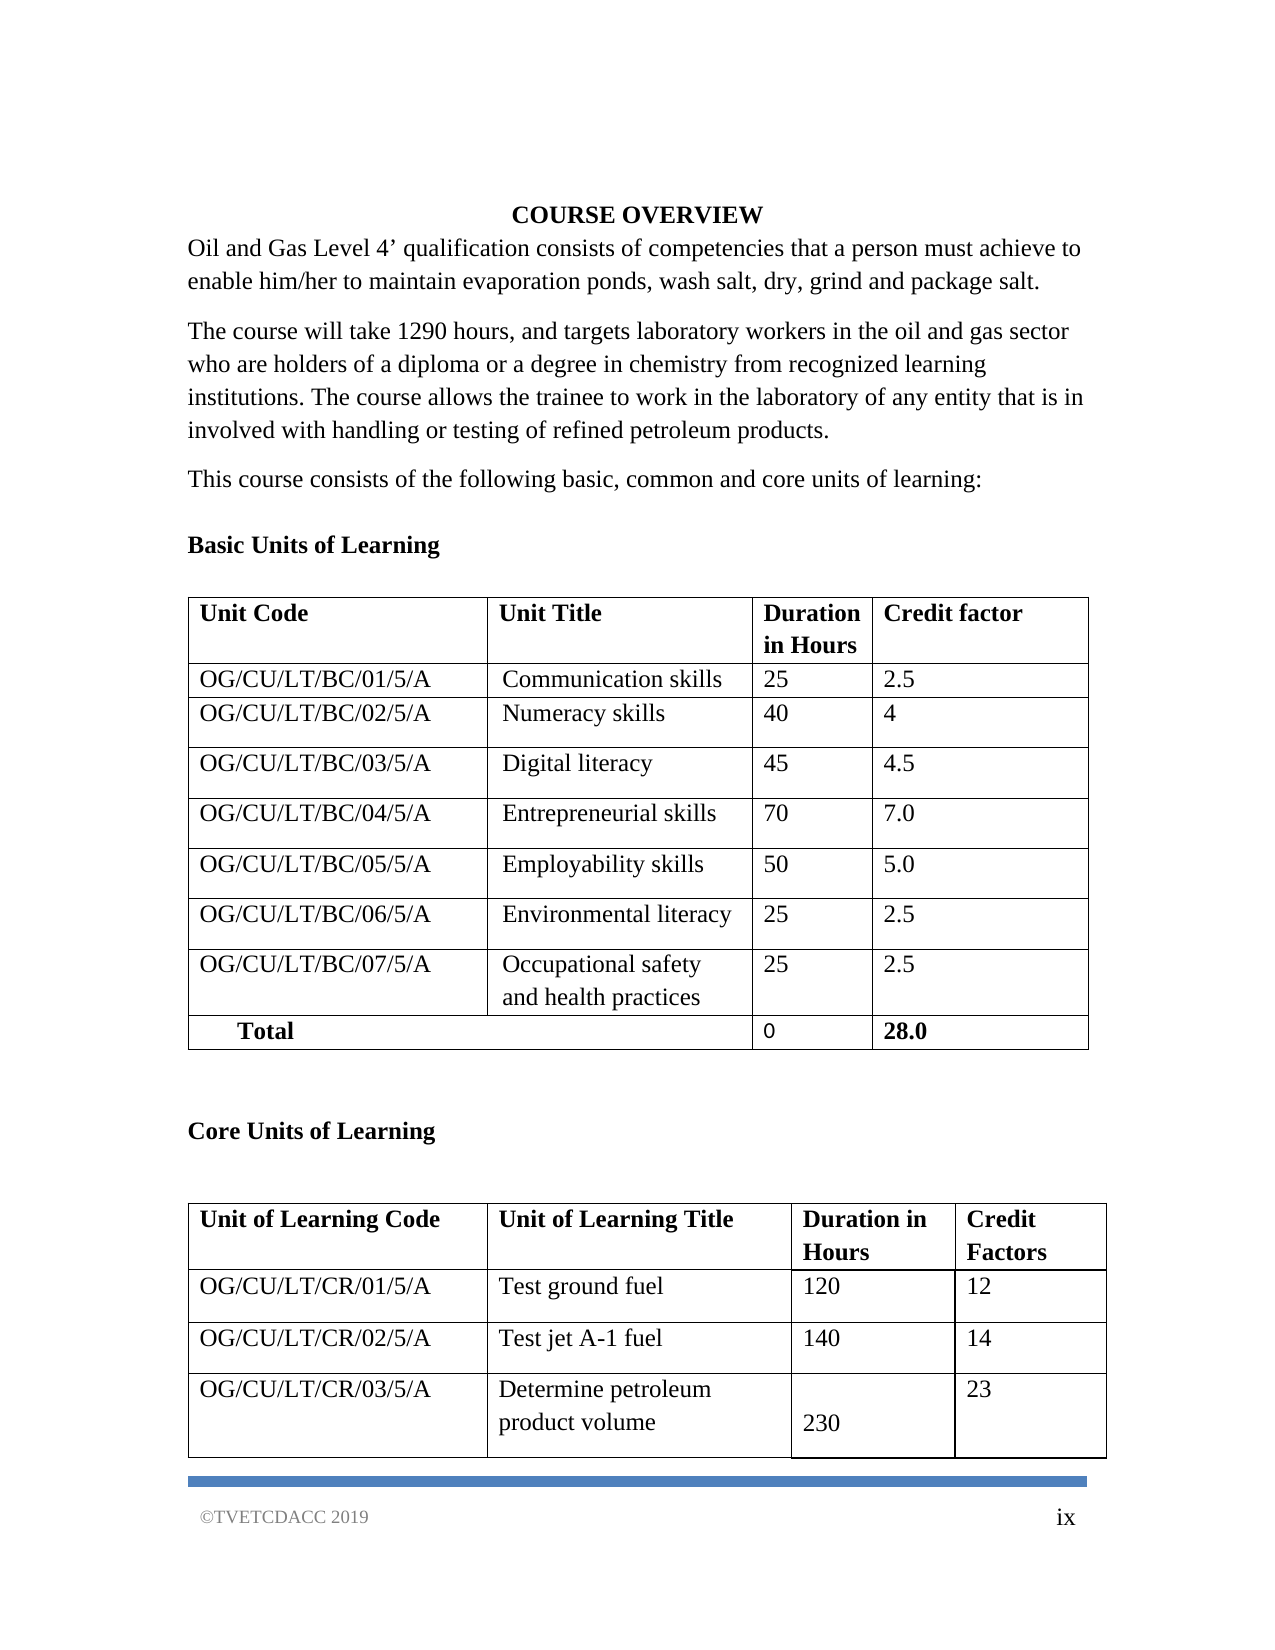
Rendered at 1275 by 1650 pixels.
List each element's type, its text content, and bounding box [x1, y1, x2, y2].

text Basic Units of Learning [187, 531, 1087, 559]
table_cell 40 [753, 698, 872, 747]
table_cell OG/CU/LT/CR/03/5/A [189, 1374, 487, 1457]
table_cell 2.5 [873, 664, 1088, 697]
table_cell Occupational safety and health practices [488, 950, 752, 1015]
table_header Duration in Hours [753, 598, 872, 663]
table_cell Employability skills [488, 849, 752, 898]
table_cell 25 [753, 899, 872, 948]
table_header Unit Title [488, 598, 752, 663]
table_cell OG/CU/LT/BC/07/5/A [189, 950, 487, 1015]
table_cell 4 [873, 698, 1088, 747]
text COURSE OVERVIEW [187, 200, 1087, 229]
table_cell 70 [753, 799, 872, 848]
table_cell OG/CU/LT/BC/03/5/A [189, 748, 487, 797]
table_header Credit factor [873, 598, 1088, 663]
table_cell Digital literacy [488, 748, 752, 797]
table_cell 12 [956, 1271, 1106, 1322]
table_cell 140 [792, 1323, 954, 1373]
table_cell 50 [753, 849, 872, 898]
table_cell Entrepreneurial skills [488, 799, 752, 848]
table_header Unit of Learning Code [189, 1204, 487, 1269]
table_cell OG/CU/LT/BC/04/5/A [189, 799, 487, 848]
table_cell Numeracy skills [488, 698, 752, 747]
table_cell 28.0 [873, 1016, 1088, 1049]
table_cell 45 [753, 748, 872, 797]
table_cell 23 [956, 1374, 1106, 1457]
table_cell 280 [753, 1016, 872, 1049]
table_header Unit of Learning Title [488, 1204, 791, 1269]
table_cell Environmental literacy [488, 899, 752, 948]
table_cell 230 [792, 1374, 954, 1457]
table_cell 120 [792, 1271, 954, 1322]
table_cell Total [189, 1016, 752, 1049]
table_cell Test jet A-1 fuel [488, 1323, 791, 1373]
table_cell 2.5 [873, 899, 1088, 948]
table_cell 2.5 [873, 950, 1088, 1015]
table_cell 7.0 [873, 799, 1088, 848]
table_cell OG/CU/LT/CR/02/5/A [189, 1323, 487, 1373]
table_header Unit Code [189, 598, 487, 663]
table_cell Communication skills [488, 664, 752, 697]
text Core Units of Learning [187, 1116, 1087, 1144]
table_cell OG/CU/LT/BC/06/5/A [189, 899, 487, 948]
table_cell 25 [753, 950, 872, 1015]
table_cell Determine petroleum product volume [488, 1374, 791, 1457]
table_cell 5.0 [873, 849, 1088, 898]
table_header Credit Factors [956, 1204, 1106, 1269]
text Oil and Gas Level 4’ qualification consists of competencies that a person must achieve to enable him/her to maintain evaporation ponds, wash salt, dry, grind and package salt. [187, 233, 1087, 295]
table_cell 14 [956, 1323, 1106, 1373]
table_cell 4.5 [873, 748, 1088, 797]
table_cell OG/CU/LT/CR/01/5/A [189, 1270, 487, 1322]
text The course will take 1290 hours, and targets laboratory workers in the oil and gas sector who are holders of a diploma or a degree in chemistry from recognized learning institutions. The course allows the trainee to work in the laboratory of any entity that is in involved with handling or testing of refined petroleum products. [187, 316, 1087, 443]
table_cell OG/CU/LT/BC/01/5/A [189, 664, 487, 697]
table_cell Test ground fuel [488, 1270, 791, 1322]
table_cell OG/CU/LT/BC/02/5/A [189, 698, 487, 747]
table_header Duration in Hours [792, 1204, 955, 1269]
table_cell OG/CU/LT/BC/05/5/A [189, 849, 487, 898]
table_cell 25 [753, 664, 872, 697]
text This course consists of the following basic, common and core units of learning: [187, 464, 1087, 493]
